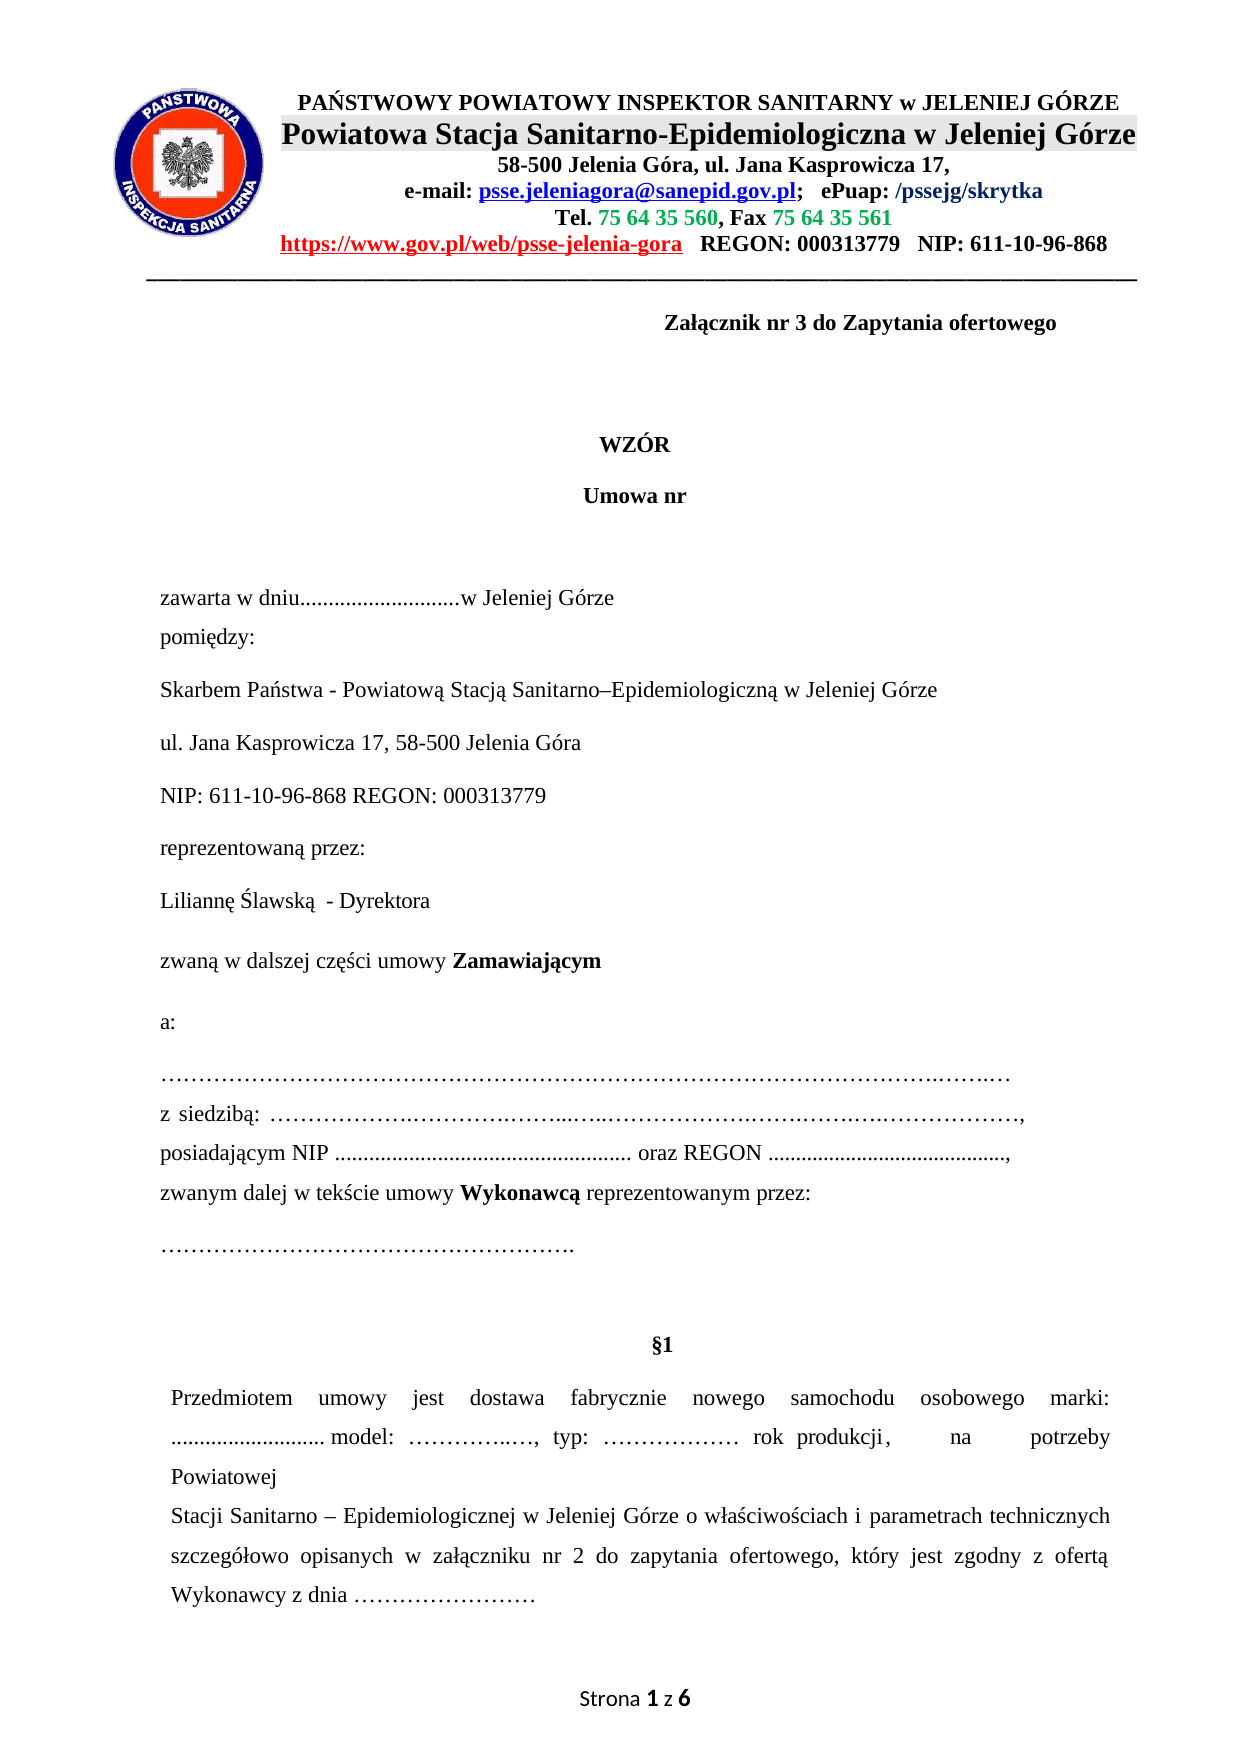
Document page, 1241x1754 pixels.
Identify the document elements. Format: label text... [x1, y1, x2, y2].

text WZÓR [148, 431, 1122, 457]
text Przedmiotem umowy jest dostawa fabrycznie nowego samochodu osobowego marki: ........................... model: …………..…, typ: ……………… rok produkcji , na potrzeby Powiatowej [171, 1384, 1110, 1489]
subtitle §1 [651, 1331, 1122, 1358]
text NIP: 611-10-96-868 REGON: 000313779 [160, 782, 1122, 808]
text ………………………………………………. [160, 1232, 1122, 1258]
text a: [160, 1008, 1122, 1034]
text _______________________________________________________________________________________ [74, 256, 1211, 284]
text Tel. 75 64 35 560, Fax 75 64 35 561 [325, 204, 1122, 230]
text ………………………………………………………………………………………….…….… z siedzibą: ……………….………….……...…..……………….…….…….….………………, posiadającym NIP .................................................... oraz REGON ..........................................., [160, 1060, 1025, 1166]
text https://www.gov.pl/web/psse-jelenia-gora REGON: 000313779 NIP: 611-10-96-868 [266, 230, 1122, 256]
text reprezentowaną przez: [160, 834, 1122, 861]
text 58-500 Jelenia Góra, ul. Jana Kasprowicza 17, [325, 151, 1122, 177]
text Stacji Sanitarno – Epidemiologicznej w Jeleniej Górze o właściwościach i parametrach technicznych szczegółowo opisanych w załączniku nr 2 do zapytania ofertowego, który jest zgodny z ofertą Wykonawcy z dnia …………………… [171, 1502, 1110, 1608]
picture [113, 88, 265, 237]
text Powiatowa Stacja Sanitarno-Epidemiologiczna w Jeleniej Górze [281, 115, 1137, 151]
subtitle Skarbem Państwa - Powiatową Stacją Sanitarno–Epidemiologiczną w Jeleniej Górze [160, 676, 1122, 703]
text zwanym dalej w tekście umowy Wykonawcą reprezentowanym przez: [160, 1179, 1122, 1205]
text e-mail: psse.jeleniagora@sanepid.gov.pl; ePuap: /pssejg/skrytka [325, 177, 1122, 204]
text Załącznik nr 3 do Zapytania ofertowego [664, 309, 1122, 336]
text PAŃSTWOWY POWIATOWY INSPEKTOR SANITARNY w JELENIEJ GÓRZE [295, 89, 1122, 115]
text zwaną w dalszej części umowy Zamawiającym [160, 947, 1122, 974]
text Liliannę Ślawską - Dyrektora [160, 887, 1122, 913]
text zawarta w dniu w Jeleniej Górze pomiędzy: [160, 584, 679, 649]
text ul. Jana Kasprowicza 17, 58-500 Jelenia Góra [160, 729, 1122, 755]
text Umowa nr [148, 482, 1122, 508]
